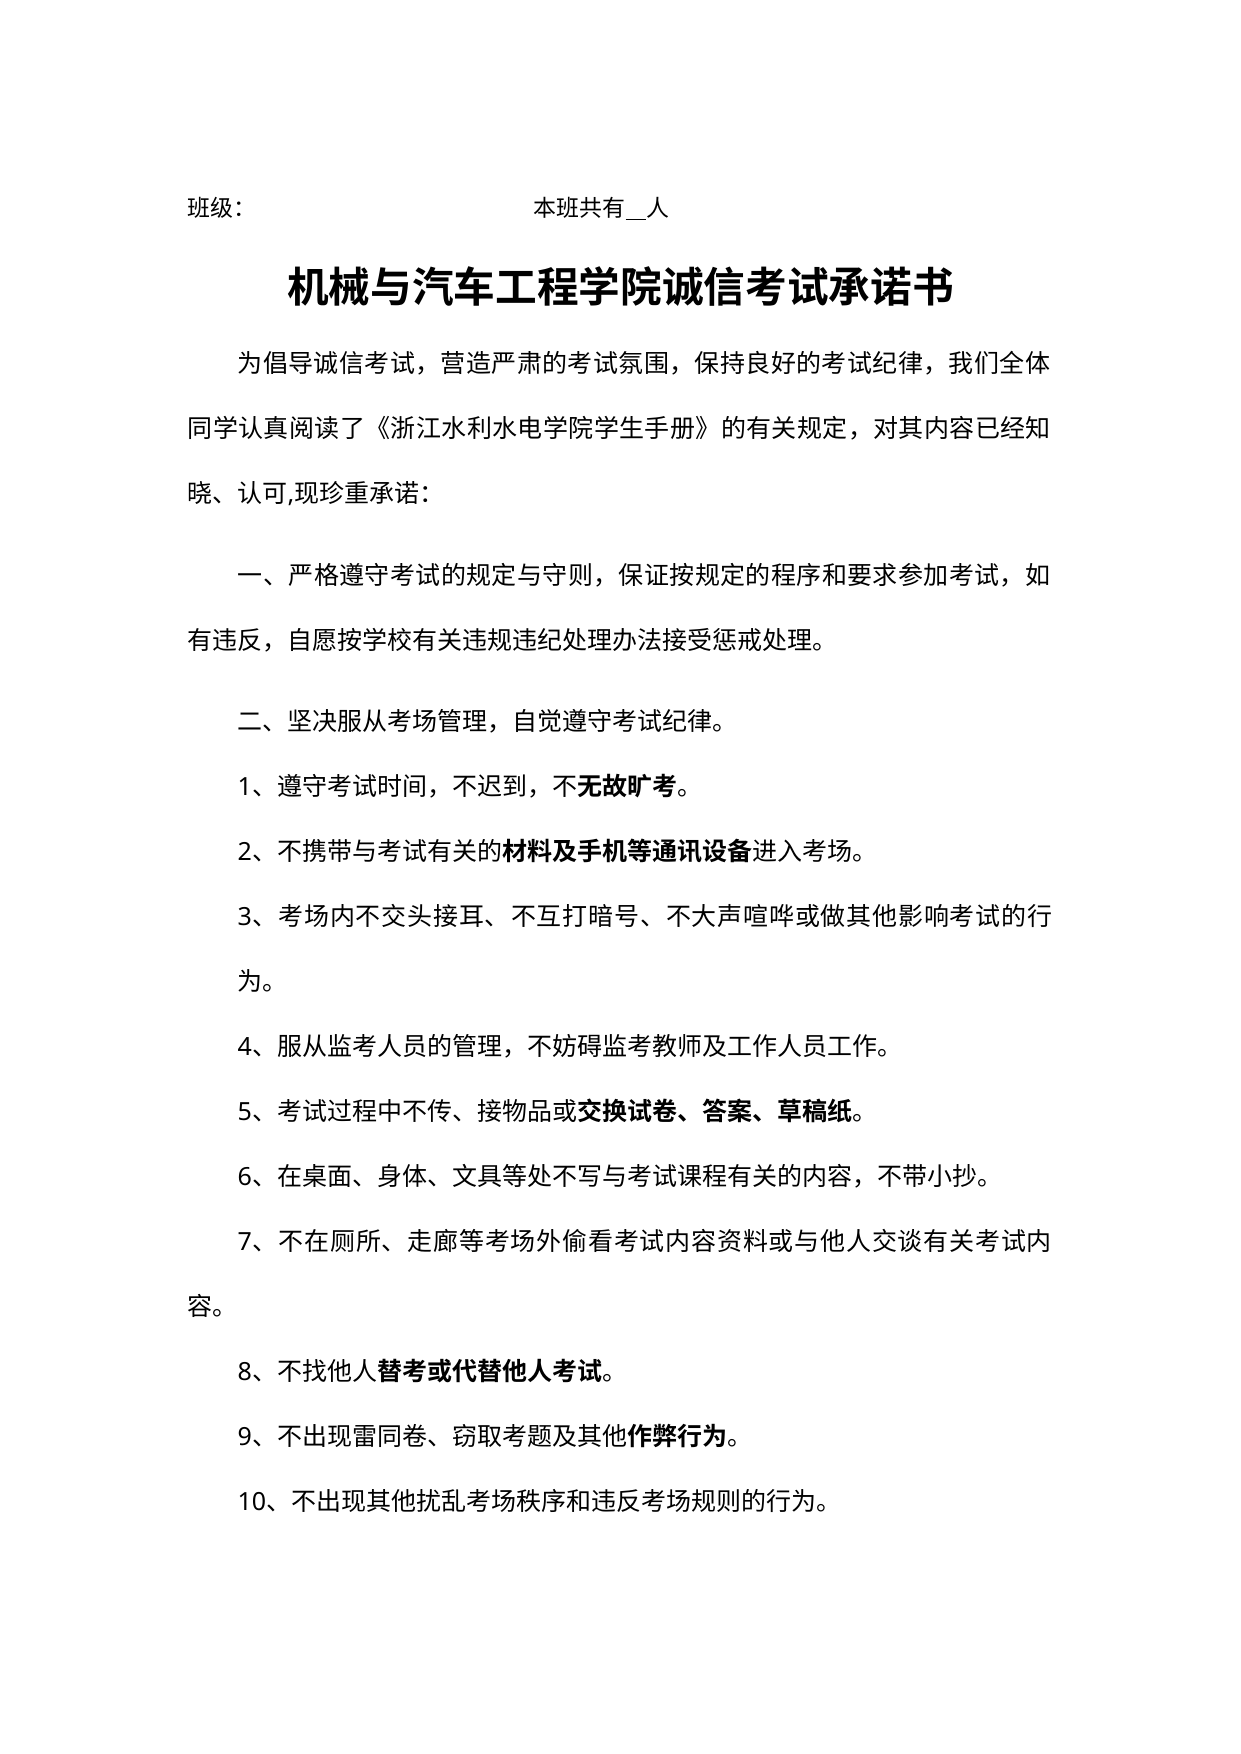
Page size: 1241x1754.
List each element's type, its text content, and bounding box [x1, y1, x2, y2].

list 一、严格遵守考试的规定与守则，保证按规定的程序和要求参加考试，如有违反，自愿按学校有关违规违纪处理办法接受惩戒处理。 [187, 541, 1053, 671]
list 二、坚决服从考场管理，自觉遵守考试纪律。 [187, 687, 1053, 752]
text 3、考场内不交头接耳、不互打暗号、不大声喧哗或做其他影响考试的行为。 [237, 882, 1053, 1012]
text 4、服从监考人员的管理，不妨碍监考教师及工作人员工作。 [187, 1012, 1053, 1077]
text 9、不出现雷同卷、窃取考题及其他作弊行为。 [187, 1402, 1053, 1467]
text 为倡导诚信考试，营造严肃的考试氛围，保持良好的考试纪律，我们全体同学认真阅读了《浙江水利水电学院学生手册》的有关规定，对其内容已经知晓、认可,现珍重承诺： [187, 329, 1053, 524]
text 1、遵守考试时间，不迟到，不无故旷考。 [187, 752, 1053, 817]
text 6、在桌面、身体、文具等处不写与考试课程有关的内容，不带小抄。 [187, 1142, 1053, 1207]
text 10、不出现其他扰乱考场秩序和违反考场规则的行为。 [187, 1467, 1053, 1532]
text 班级： 本班共有 人 [187, 174, 1053, 239]
text 2、不携带与考试有关的材料及手机等通讯设备进入考场。 [187, 817, 1053, 882]
text 5、考试过程中不传、接物品或交换试卷、答案、草稿纸。 [187, 1077, 1053, 1142]
text 8、不找他人替考或代替他人考试。 [187, 1337, 1053, 1402]
text 7、不在厕所、走廊等考场外偷看考试内容资料或与他人交谈有关考试内容。 [187, 1207, 1053, 1337]
text 机械与汽车工程学院诚信考试承诺书 [187, 252, 1053, 317]
